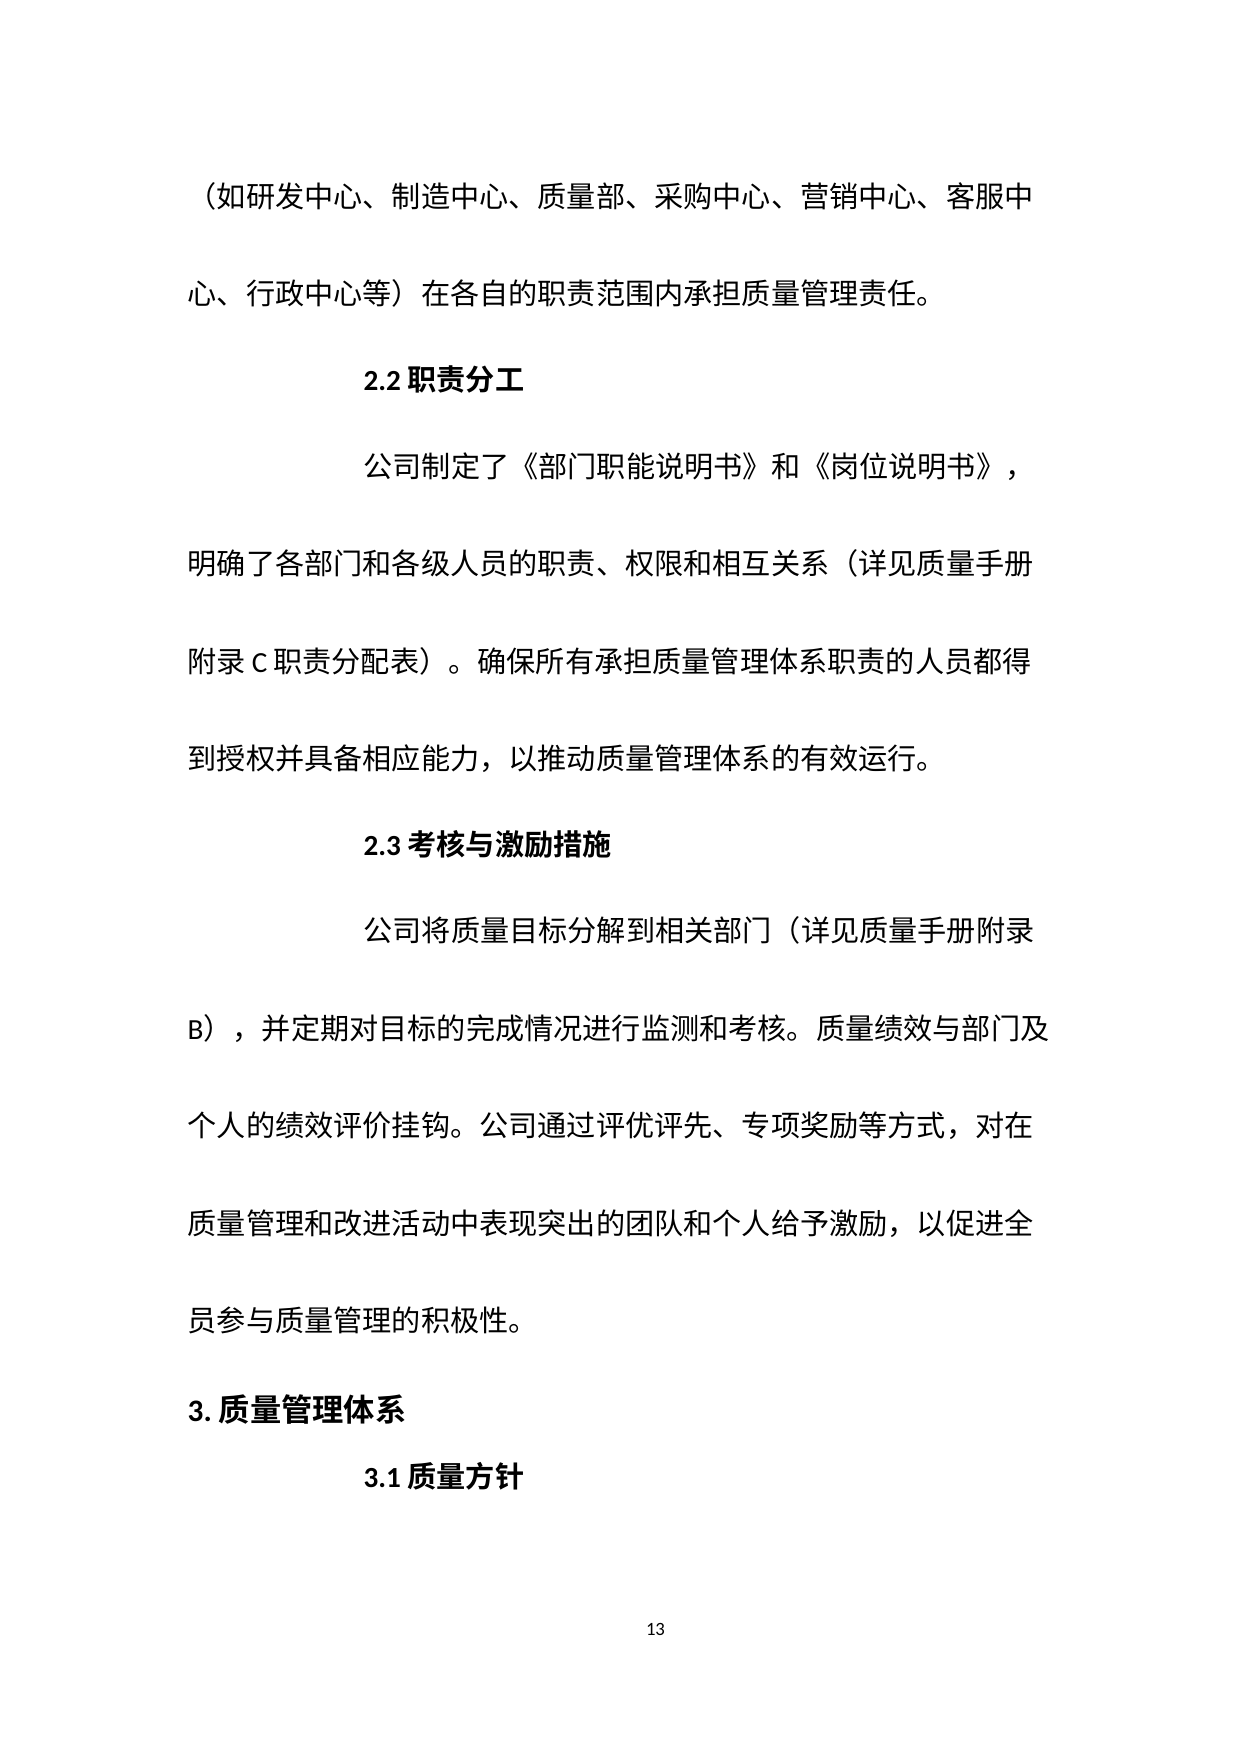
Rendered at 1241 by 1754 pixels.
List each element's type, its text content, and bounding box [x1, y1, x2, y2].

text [187, 162, 1053, 324]
text 公司将质量目标分解到相关部门（详见质量手册附录B），并定期对目标的完成情况进行监测和考核。质量绩效与部门及个人的绩效评价挂钩。公司通过评优评先、专项奖励等方式，对在质量管理和改进活动中表现突出的团队和个人给予激励，以促进全员参与质量管理的积极性。 [187, 897, 1053, 1352]
text 2.2 职责分工 [187, 346, 1053, 411]
subtitle 3. 质量管理体系 [187, 1375, 1053, 1440]
text 3.1 质量方针 [187, 1442, 1053, 1507]
text 2.3 考核与激励措施 [187, 810, 1053, 875]
text 公司制定了《部门职能说明书》和《岗位说明书》，明确了各部门和各级人员的职责、权限和相互关系（详见质量手册附录C职责分配表）。确保所有承担质量管理体系职责的人员都得到授权并具备相应能力，以推动质量管理体系的有效运行。 [187, 432, 1053, 789]
